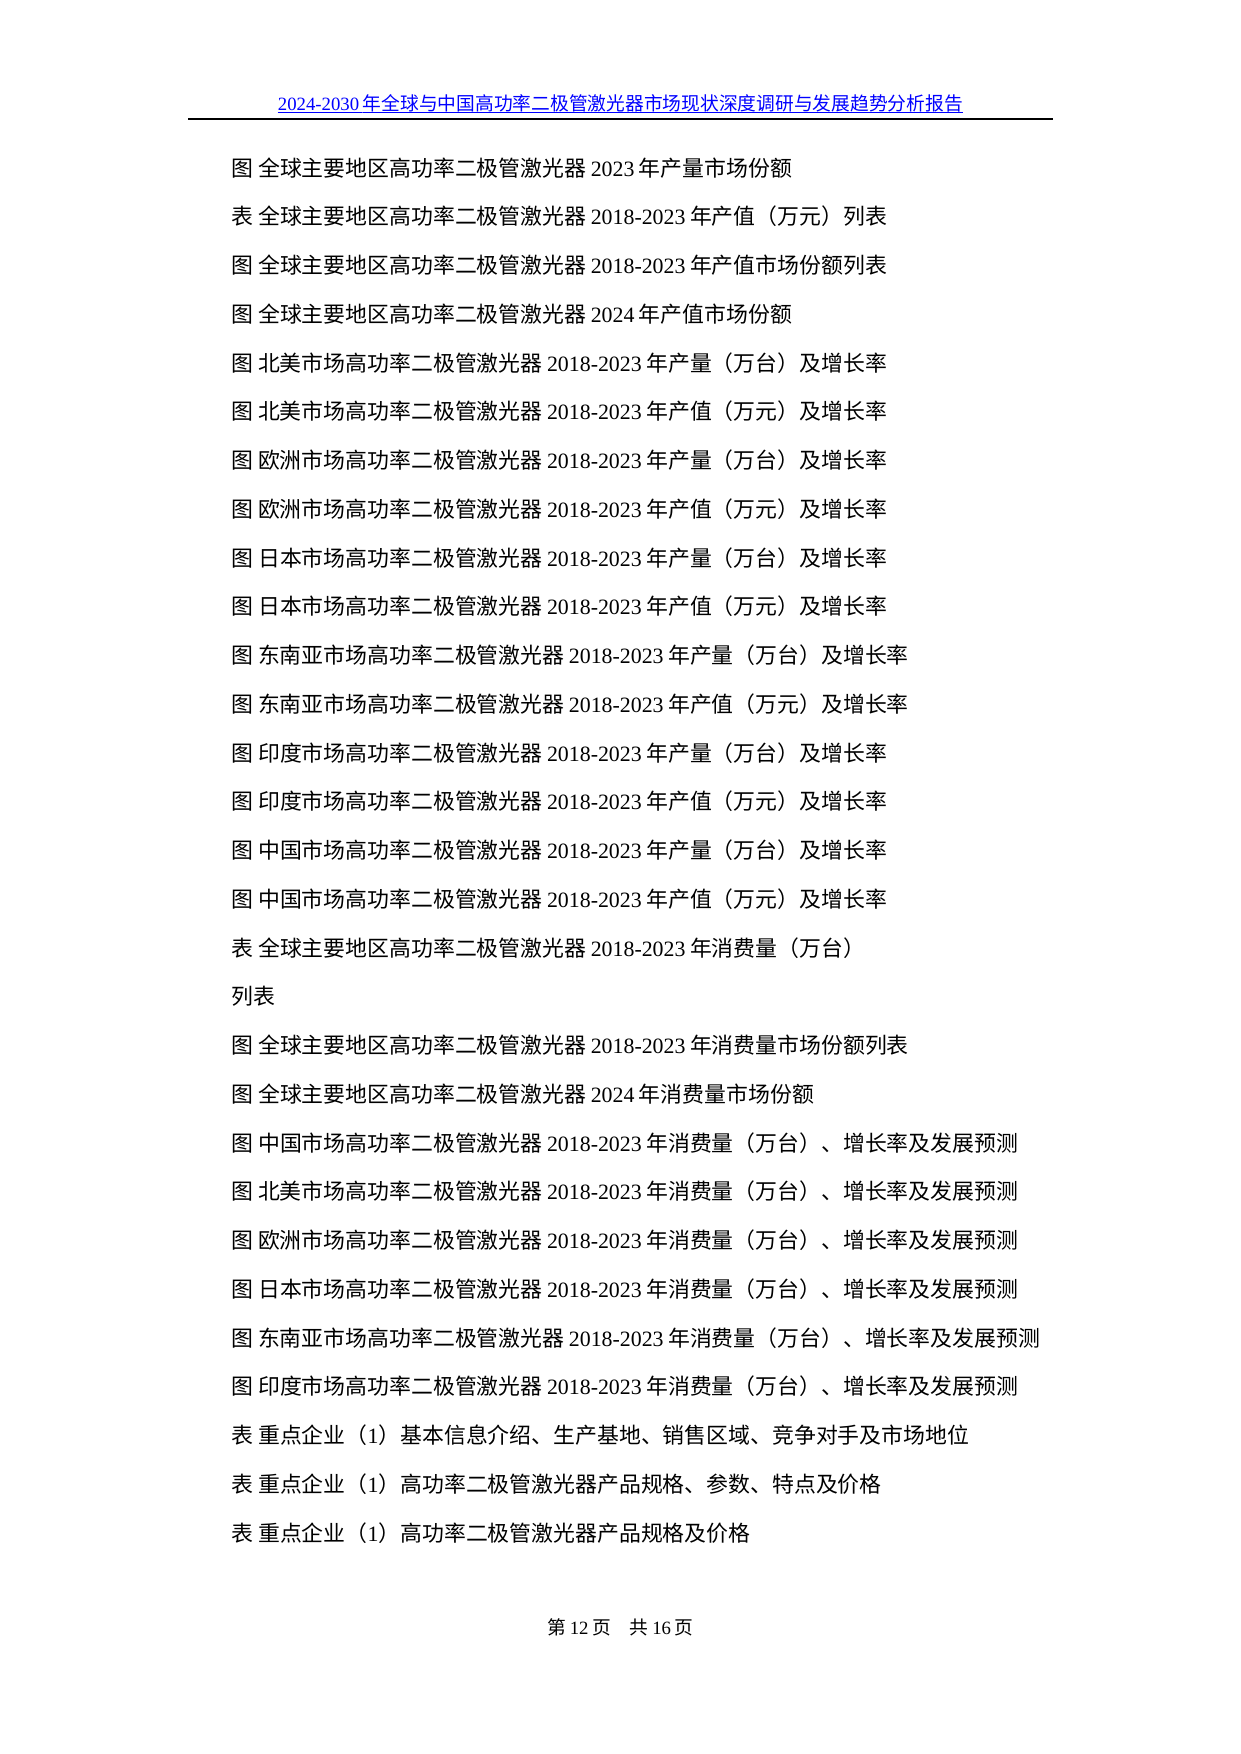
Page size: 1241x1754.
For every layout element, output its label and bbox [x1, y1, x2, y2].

text [187, 150, 1053, 1548]
